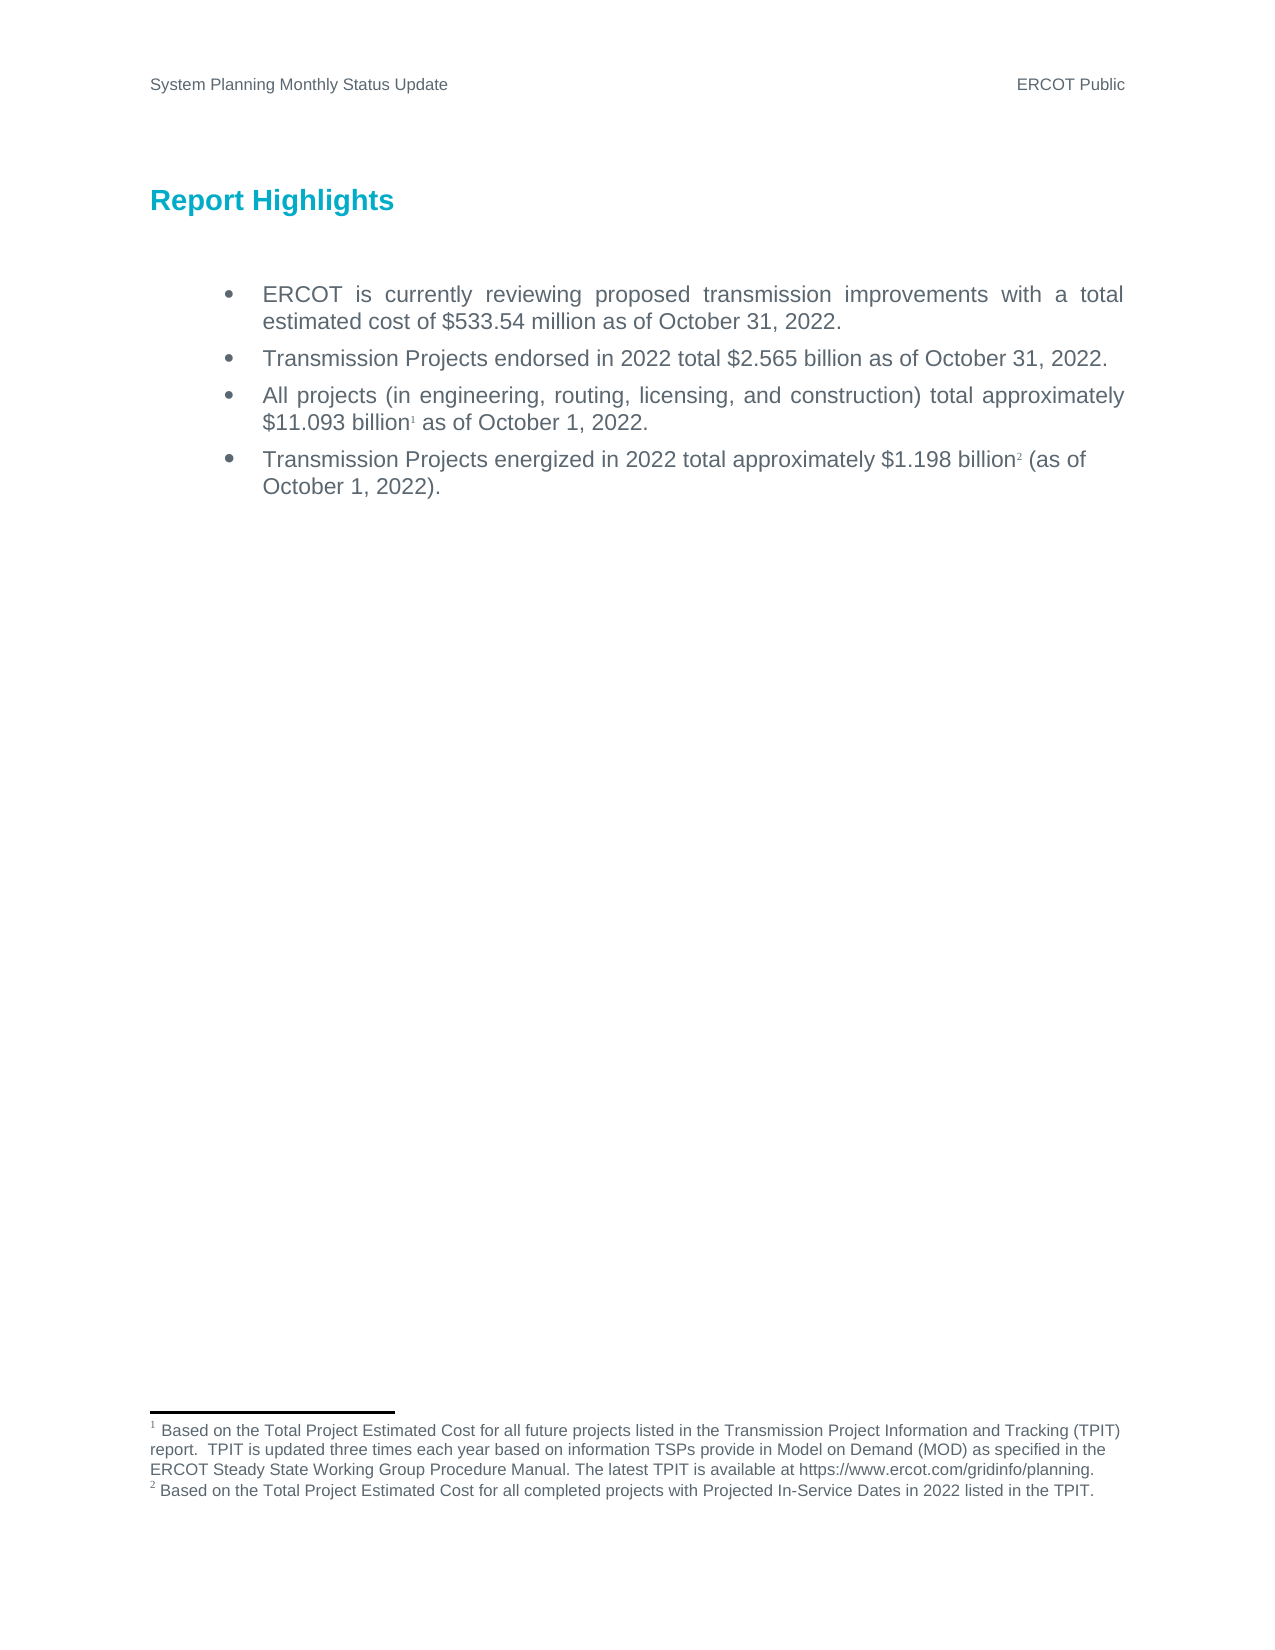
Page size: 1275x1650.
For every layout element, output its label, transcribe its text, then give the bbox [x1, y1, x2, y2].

list ERCOT is currently reviewing proposed transmission improvements with a total estimated cost of $533.54 million as of October 31, 2022. [225, 281, 1125, 335]
list Transmission Projects energized in 2022 total approximately $1.198 billion (as of October 1, 2022). [225, 446, 1125, 499]
subtitle Report Highlights [150, 183, 1125, 217]
list Transmission Projects endorsed in 2022 total $2.565 billion as of October 31, 2022. [225, 345, 1125, 372]
list All projects (in engineering, routing, licensing, and construction) total approximately $11.093 billion as of October 1, 2022. [225, 382, 1125, 436]
